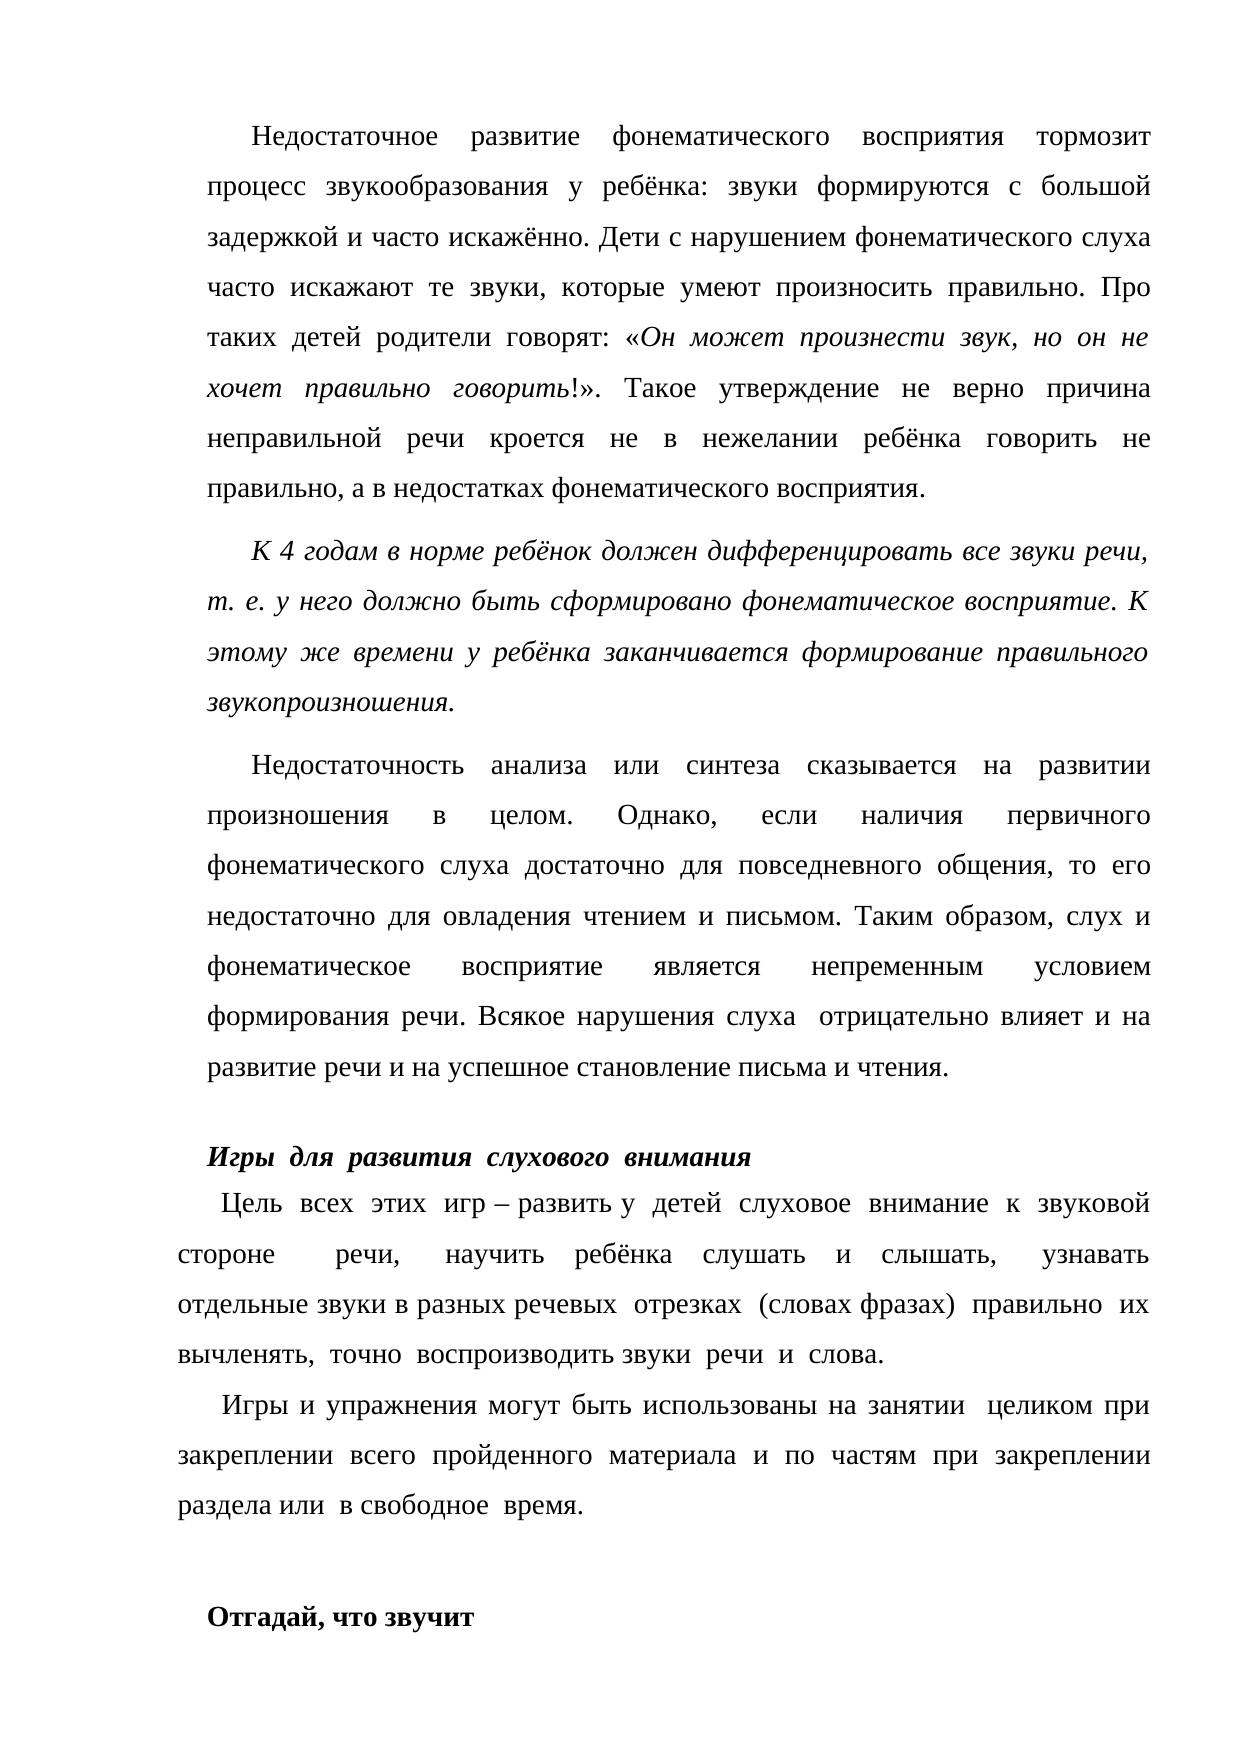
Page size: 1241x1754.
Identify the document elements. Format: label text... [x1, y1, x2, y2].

text Недостаточность анализа или синтеза сказывается на развитии произношения в целом. Однако, если наличия первичного фонематического слуха достаточно для повседневного общения, то его недостаточно для овладения чтением и письмом. Таким образом, слух и фонематическое восприятие является непременным условием формирования речи. Всякое нарушения слуха отрицательно влияет и на развитие речи и на успешное становление письма и чтения. [207, 747, 1152, 1082]
text Отгадай, что звучит [207, 1599, 1152, 1633]
text Игры для развития слухового внимания [207, 1139, 1152, 1173]
text Цель всех этих игр – развить у детей слуховое внимание к звуковой стороне речи, научить ребёнка слушать и слышать, узнавать отдельные звуки в разных речевых отрезках (словах фразах) правильно их вычленять, точно воспроизводить звуки речи и слова. [177, 1186, 1152, 1370]
text Игры и упражнения могут быть использованы на занятии целиком при закреплении всего пройденного материала и по частям при закреплении раздела или в свободное время. [177, 1387, 1152, 1521]
text Недостаточное развитие фонематического восприятия тормозит процесс звукообразования у ребёнка: звуки формируются с большой задержкой и часто искажённо. Дети с нарушением фонематического слуха часто искажают те звуки, которые умеют произносить правильно. Про таких детей родители говорят: «Он может произнести звук, но он не хочет правильно говорить!». Такое утверждение не верно причина неправильной речи кроется не в нежелании ребёнка говорить не правильно, а в недостатках фонематического восприятия. [207, 118, 1152, 504]
text К 4 годам в норме ребёнок должен дифференцировать все звуки речи, т. е. у него должно быть сформировано фонематическое восприятие. К этому же времени у ребёнка заканчивается формирование правильного звукопроизношения. [207, 533, 1152, 718]
